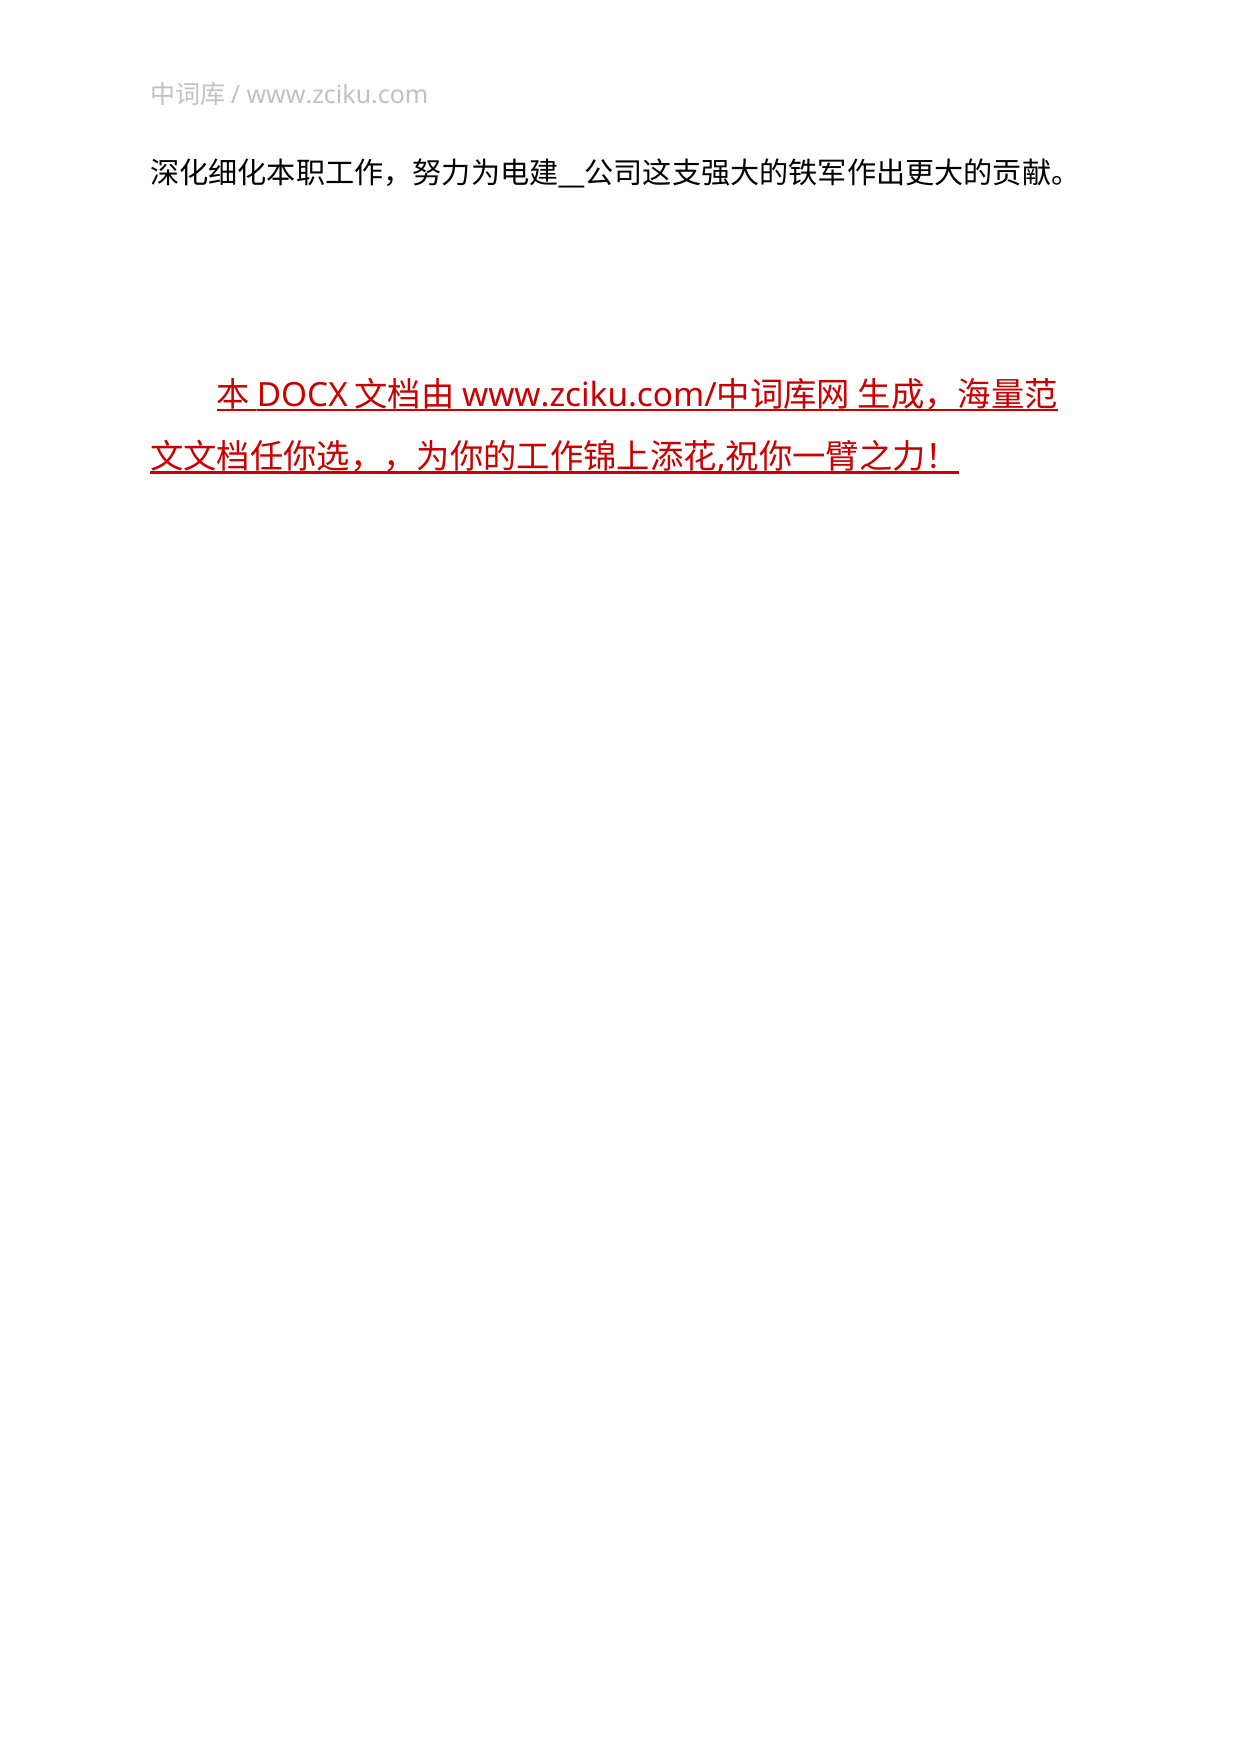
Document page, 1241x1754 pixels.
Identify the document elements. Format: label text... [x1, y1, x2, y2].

text 本DOCX文档由 www.zciku.com/中词库网 生成，海量范文文档任你选，，为你的工作锦上添花,祝你一臂之力！ [150, 367, 1090, 479]
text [150, 150, 1090, 192]
